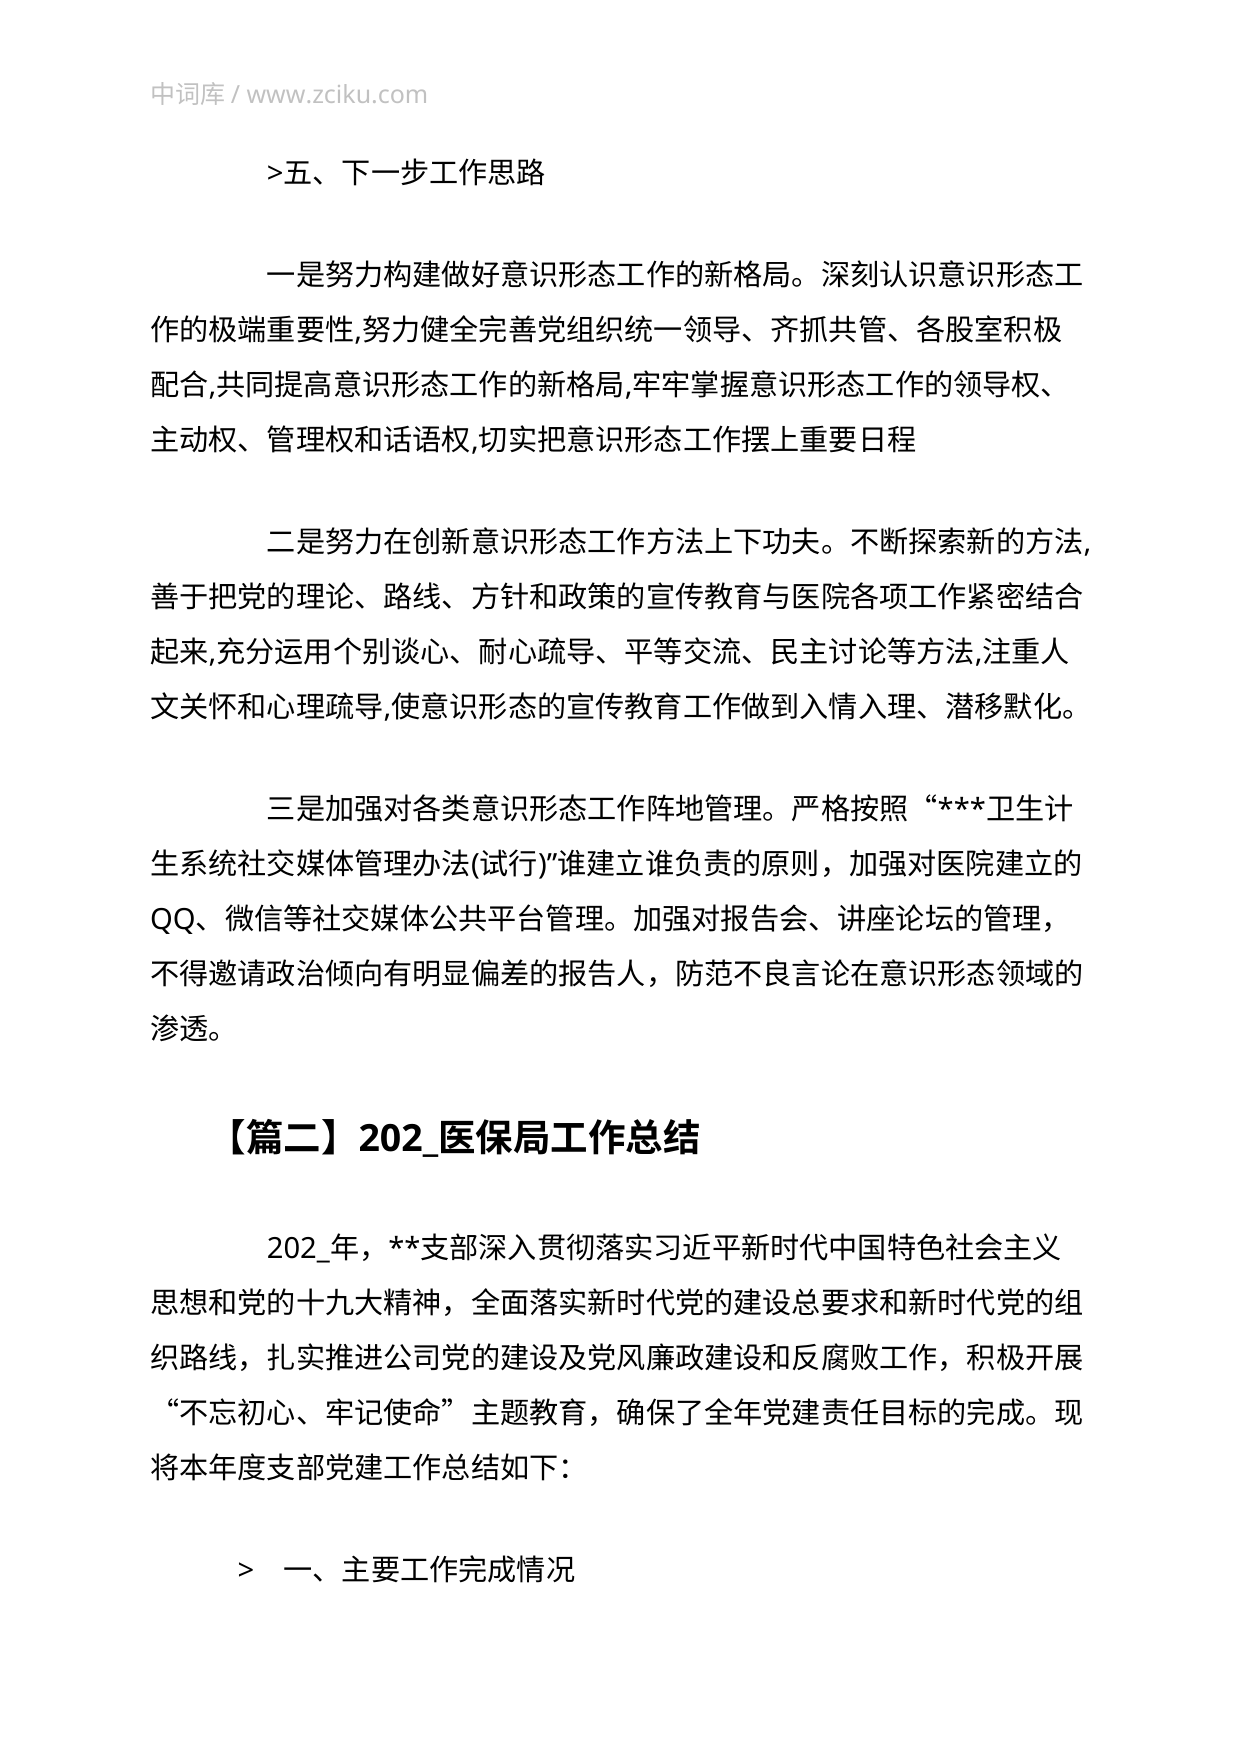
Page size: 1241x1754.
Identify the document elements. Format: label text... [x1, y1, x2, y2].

text > 一、主要工作完成情况 [150, 1546, 1090, 1589]
text 202_年，**支部深入贯彻落实习近平新时代中国特色社会主义思想和党的十九大精神，全面落实新时代党的建设总要求和新时代党的组织路线，扎实推进公司党的建设及党风廉政建设和反腐败工作，积极开展“不忘初心、牢记使命”主题教育，确保了全年党建责任目标的完成。现将本年度支部党建工作总结如下： [150, 1225, 1090, 1487]
text 【篇二】202_医保局工作总结 [150, 1107, 1090, 1162]
text 三是加强对各类意识形态工作阵地管理。严格按照“***卫生计生系统社交媒体管理办法(试行)”谁建立谁负责的原则，加强对医院建立的QQ、微信等社交媒体公共平台管理。加强对报告会、讲座论坛的管理，不得邀请政治倾向有明显偏差的报告人，防范不良言论在意识形态领域的渗透。 [150, 786, 1090, 1048]
text 二是努力在创新意识形态工作方法上下功夫。不断探索新的方法,善于把党的理论、路线、方针和政策的宣传教育与医院各项工作紧密结合起来,充分运用个别谈心、耐心疏导、平等交流、民主讨论等方法,注重人文关怀和心理疏导,使意识形态的宣传教育工作做到入情入理、潜移默化。 [150, 519, 1090, 726]
text >五、下一步工作思路 [150, 150, 1090, 192]
text 一是努力构建做好意识形态工作的新格局。深刻认识意识形态工作的极端重要性,努力健全完善党组织统一领导、齐抓共管、各股室积极配合,共同提高意识形态工作的新格局,牢牢掌握意识形态工作的领导权、主动权、管理权和话语权,切实把意识形态工作摆上重要日程 [150, 252, 1090, 459]
